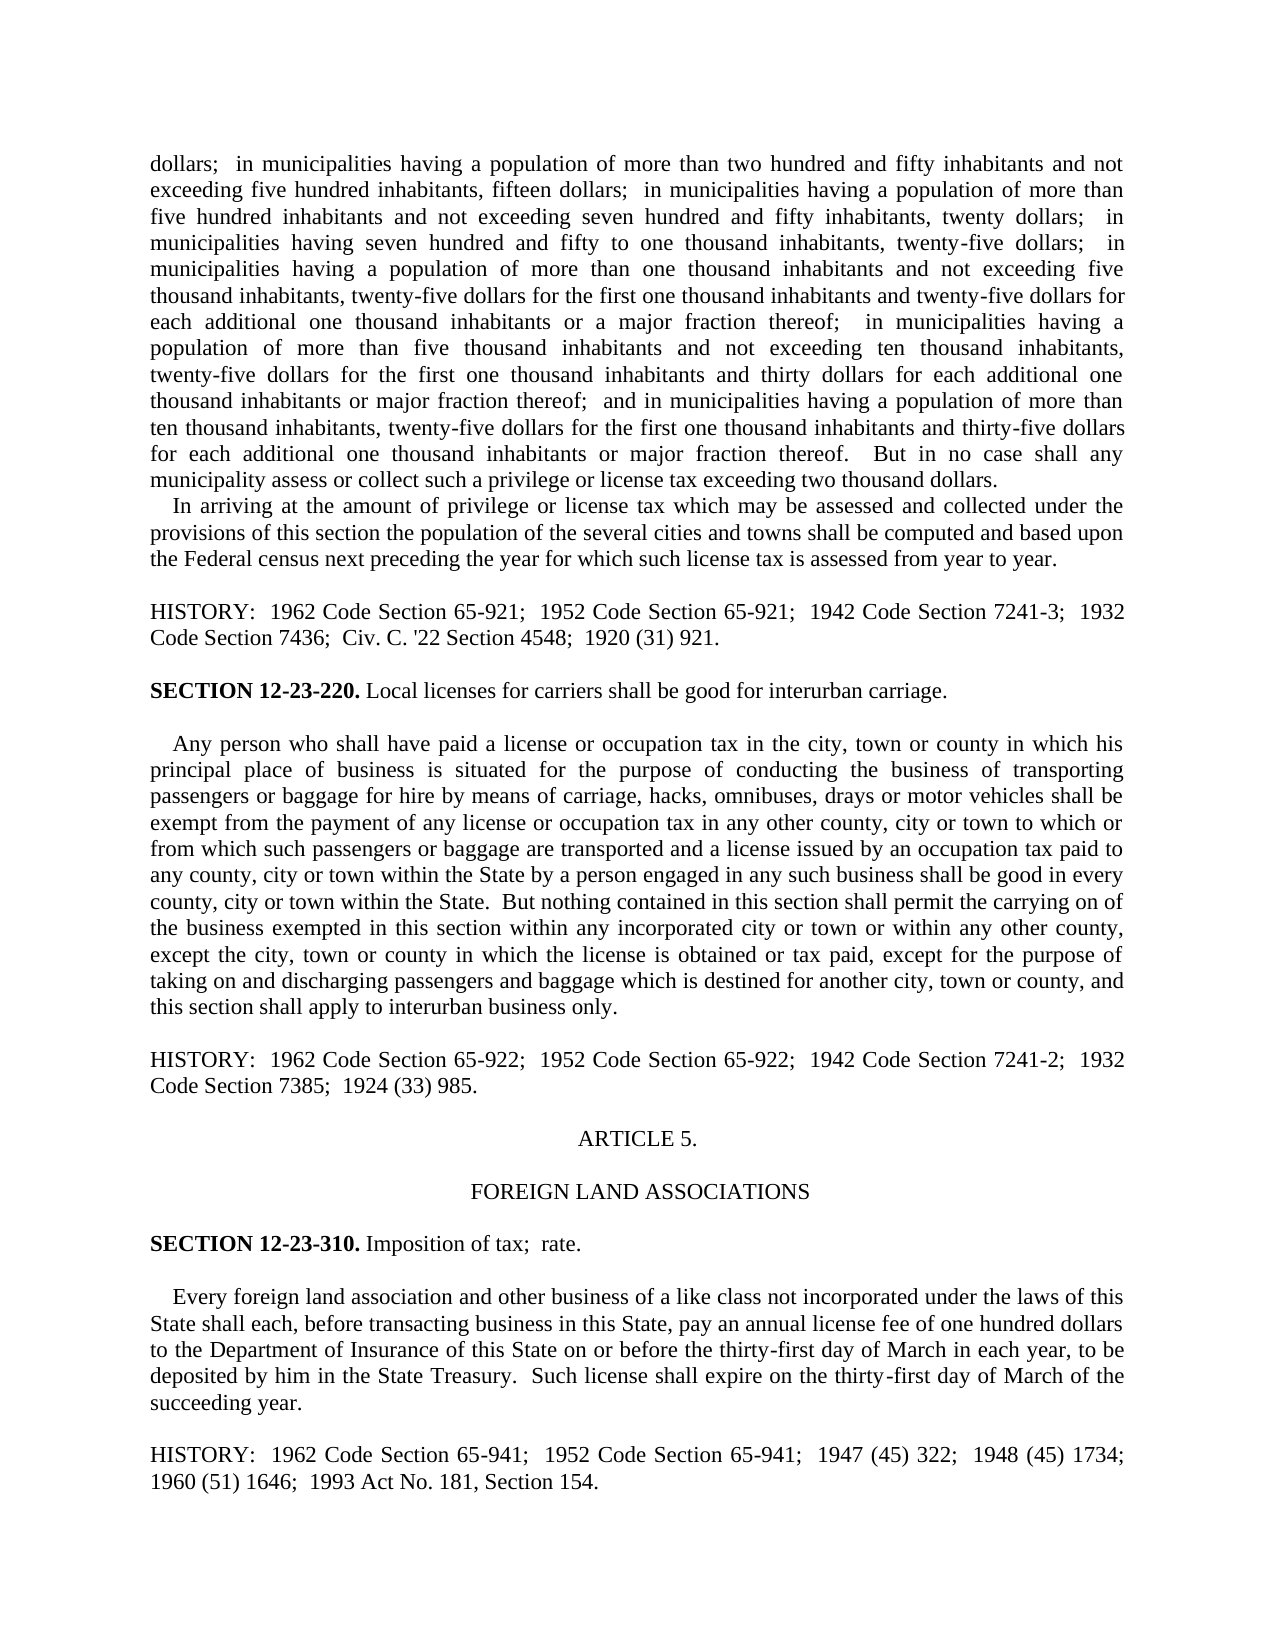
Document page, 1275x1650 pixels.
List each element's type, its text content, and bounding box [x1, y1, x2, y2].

text HISTORY: 1962 Code Section 65-921; 1952 Code Section 65-921; 1942 Code Section 7241-3; 1932 Code Section 7436; Civ. C. '22 Section 4548; 1920 (31) 921. [150, 598, 1125, 651]
text Any person who shall have paid a license or occupation tax in the city, town or county in which his principal place of business is situated for the purpose of conducting the business of transporting passengers or baggage for hire by means of carriage, hacks, omnibuses, drays or motor vehicles shall be exempt from the payment of any license or occupation tax in any other county, city or town to which or from which such passengers or baggage are transported and a license issued by an occupation tax paid to any county, city or town within the State by a person engaged in any such business shall be good in every county, city or town within the State. But nothing contained in this section shall permit the carrying on of the business exempted in this section within any incorporated city or town or within any other county, except the city, town or county in which the license is obtained or tax paid, except for the purpose of taking on and discharging passengers and baggage which is destined for another city, town or county, and this section shall apply to interurban business only. [150, 730, 1125, 1020]
text HISTORY: 1962 Code Section 65-922; 1952 Code Section 65-922; 1942 Code Section 7241-2; 1932 Code Section 7385; 1924 (33) 985. [150, 1046, 1125, 1099]
text In arriving at the amount of privilege or license tax which may be assessed and collected under the provisions of this section the population of the several cities and towns shall be computed and based upon the Federal census next preceding the year for which such license tax is assessed from year to year. [150, 493, 1125, 572]
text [150, 150, 1125, 493]
text Every foreign land association and other business of a like class not incorporated under the laws of this State shall each, before transacting business in this State, pay an annual license fee of one hundred dollars to the Department of Insurance of this State on or before the thirty-first day of March in each year, to be deposited by him in the State Treasury. Such license shall expire on the thirty-first day of March of the succeeding year. [150, 1283, 1125, 1415]
text ARTICLE 5. [150, 1125, 1125, 1151]
text HISTORY: 1962 Code Section 65-941; 1952 Code Section 65-941; 1947 (45) 322; 1948 (45) 1734; 1960 (51) 1646; 1993 Act No. 181, Section 154. [150, 1441, 1125, 1494]
text FOREIGN LAND ASSOCIATIONS [150, 1178, 1125, 1204]
text SECTION 12-23-220. Local licenses for carriers shall be good for interurban carriage. [150, 677, 1125, 703]
text SECTION 12-23-310. Imposition of tax; rate. [150, 1231, 1125, 1257]
